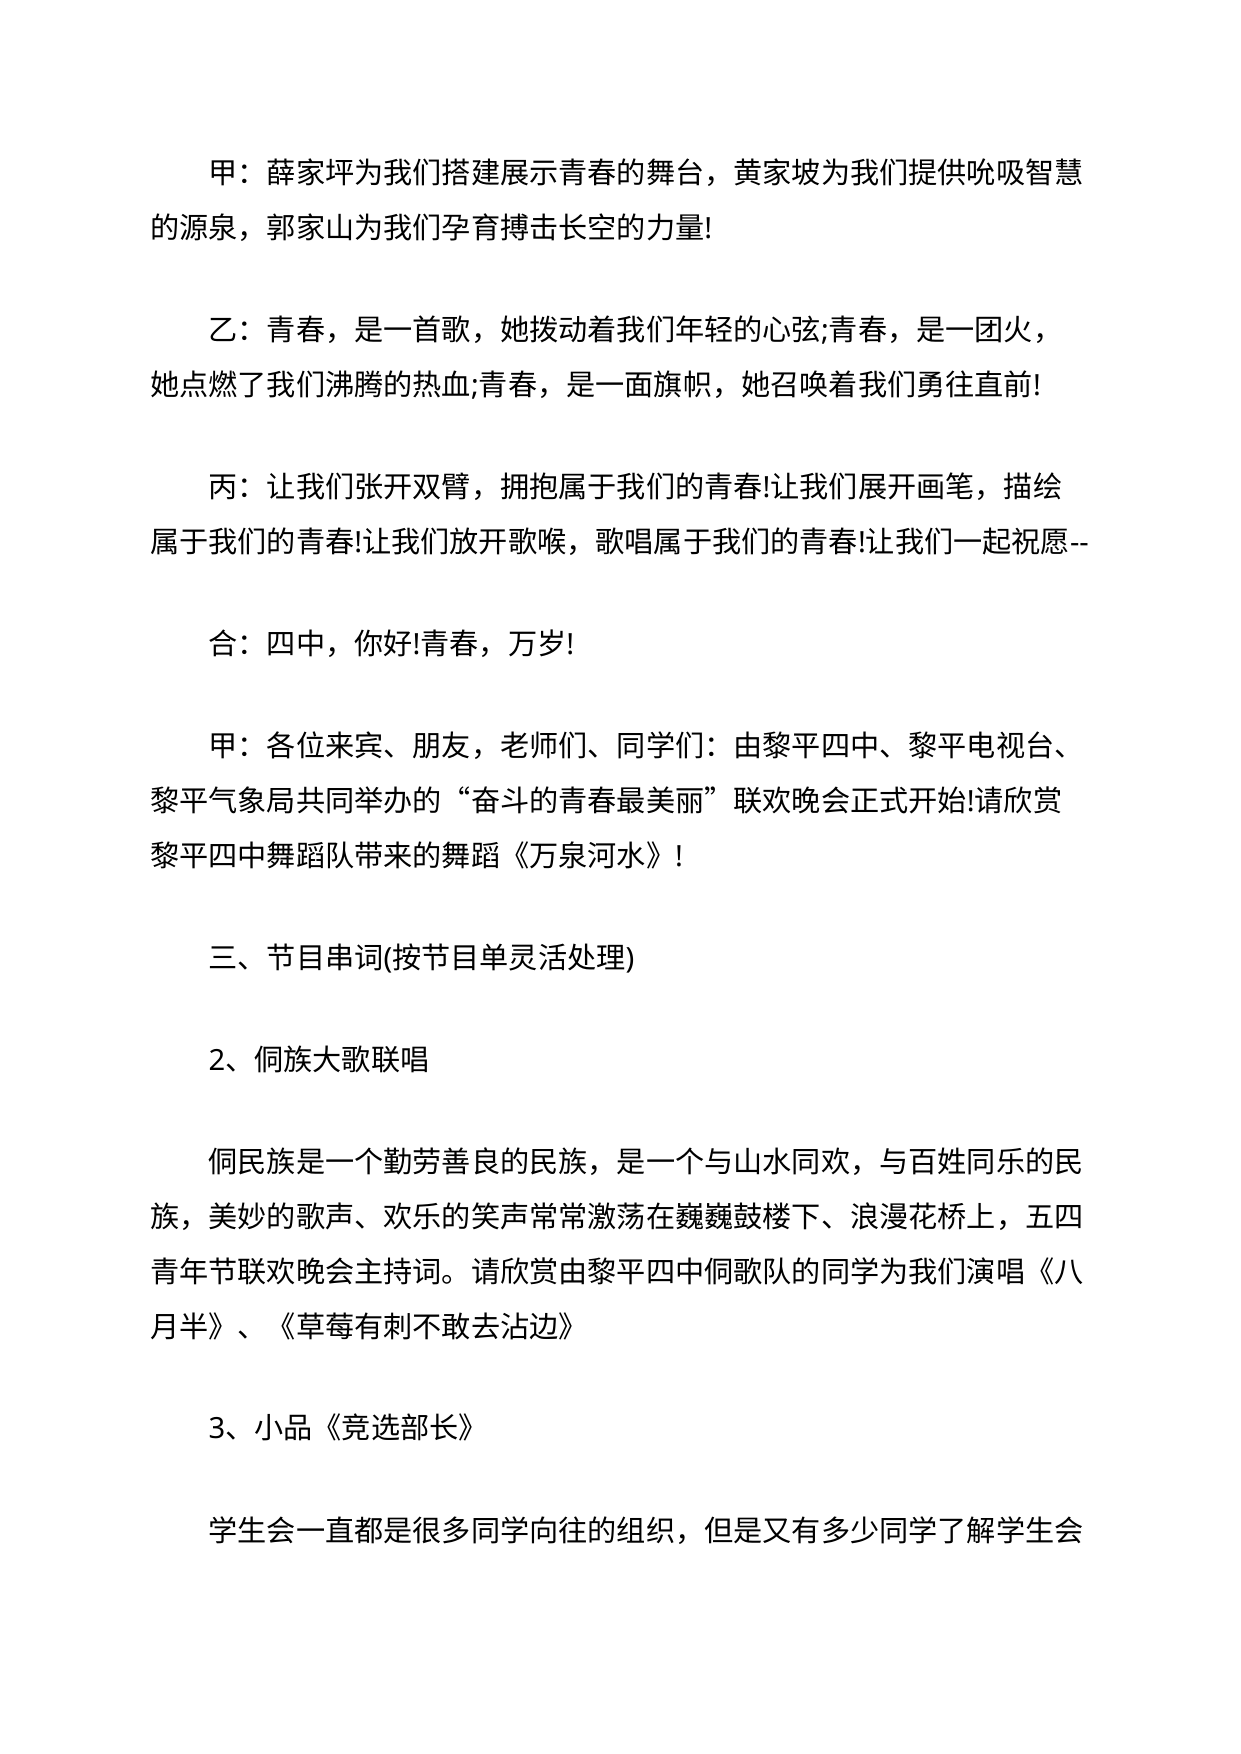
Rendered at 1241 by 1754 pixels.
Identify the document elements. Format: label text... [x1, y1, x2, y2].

text 甲：薛家坪为我们搭建展示青春的舞台，黄家坡为我们提供吮吸智慧的源泉，郭家山为我们孕育搏击长空的力量! [150, 150, 1090, 247]
text 2、侗族大歌联唱 [150, 1037, 1090, 1079]
text 合：四中，你好!青春，万岁! [150, 621, 1090, 663]
text 丙：让我们张开双臂，拥抱属于我们的青春!让我们展开画笔，描绘属于我们的青春!让我们放开歌喉，歌唱属于我们的青春!让我们一起祝愿-- [150, 464, 1090, 561]
text 3、小品《竞选部长》 [150, 1405, 1090, 1447]
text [150, 1507, 1090, 1549]
text 三、节目串词(按节目单灵活处理) [150, 935, 1090, 977]
text 甲：各位来宾、朋友，老师们、同学们：由黎平四中、黎平电视台、黎平气象局共同举办的“奋斗的青春最美丽”联欢晚会正式开始!请欣赏黎平四中舞蹈队带来的舞蹈《万泉河水》! [150, 723, 1090, 875]
text 侗民族是一个勤劳善良的民族，是一个与山水同欢，与百姓同乐的民族，美妙的歌声、欢乐的笑声常常激荡在巍巍鼓楼下、浪漫花桥上，五四青年节联欢晚会主持词。请欣赏由黎平四中侗歌队的同学为我们演唱《八月半》、《草莓有刺不敢去沾边》 [150, 1139, 1090, 1346]
text 乙：青春，是一首歌，她拨动着我们年轻的心弦;青春，是一团火，她点燃了我们沸腾的热血;青春，是一面旗帜，她召唤着我们勇往直前! [150, 307, 1090, 404]
